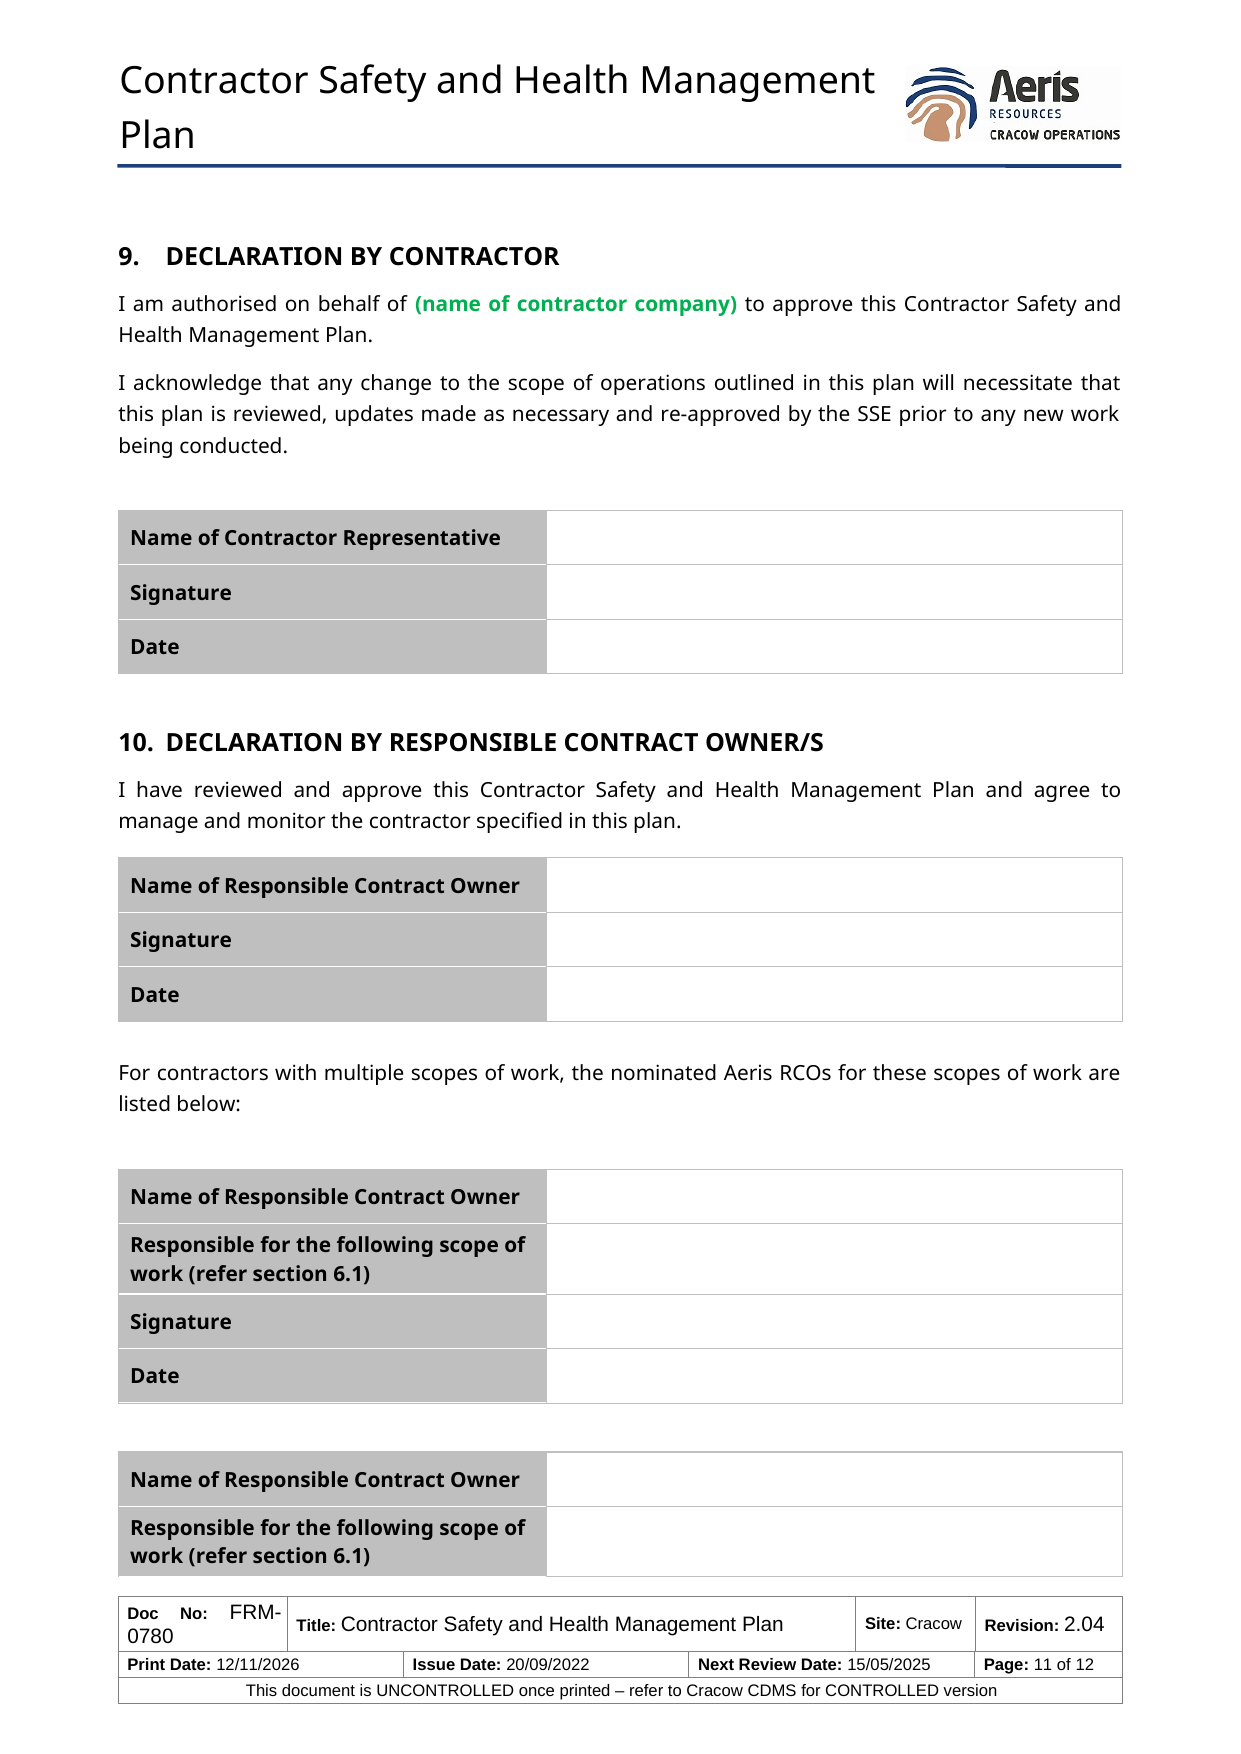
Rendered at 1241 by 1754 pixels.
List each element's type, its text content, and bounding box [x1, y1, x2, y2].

table_cell Signature [119, 1295, 546, 1348]
table_cell [547, 967, 1122, 1021]
table_cell [547, 565, 1122, 619]
table_cell Signature [119, 913, 546, 966]
text I am authorised on behalf of (name of contractor company) to approve this Contractor Safety and Health Management Plan. [118, 289, 1122, 349]
table_cell [547, 1224, 1122, 1293]
text I have reviewed and approve this Contractor Safety and Health Management Plan and agree to manage and monitor the contractor specified in this plan. [118, 775, 1122, 835]
table_cell [547, 1507, 1122, 1576]
table_cell [547, 1349, 1122, 1402]
table_header Name of Responsible Contract Owner [119, 858, 546, 912]
text For contractors with multiple scopes of work, the nominated Aeris RCOs for these scopes of work are listed below: [118, 1058, 1122, 1118]
table_cell [547, 620, 1122, 673]
table_cell Responsible for the following scope of work (refer section 6.1) [119, 1224, 546, 1293]
table_cell [547, 1295, 1122, 1348]
table_header Name of Responsible Contract Owner [119, 1170, 546, 1223]
subtitle Declaration by contractor [118, 238, 1122, 272]
table_header [547, 511, 1122, 564]
table_header [547, 1170, 1122, 1223]
table_cell Signature [119, 565, 546, 619]
table_header Name of Contractor Representative [119, 511, 546, 564]
table_header [547, 858, 1122, 912]
table_cell Responsible for the following scope of work (refer section 6.1) [119, 1507, 546, 1576]
table_cell Date [119, 967, 546, 1021]
table_cell Date [119, 620, 546, 673]
picture [905, 66, 1121, 142]
table_header [547, 1453, 1122, 1506]
table_header Name of Responsible Contract Owner [119, 1453, 546, 1506]
subtitle Declaration by Responsible contract owner/S [118, 724, 1122, 758]
table_cell [547, 913, 1122, 966]
table_cell Date [119, 1349, 546, 1402]
text I acknowledge that any change to the scope of operations outlined in this plan will necessitate that this plan is reviewed, updates made as necessary and re-approved by the SSE prior to any new work being conducted. [118, 368, 1122, 459]
